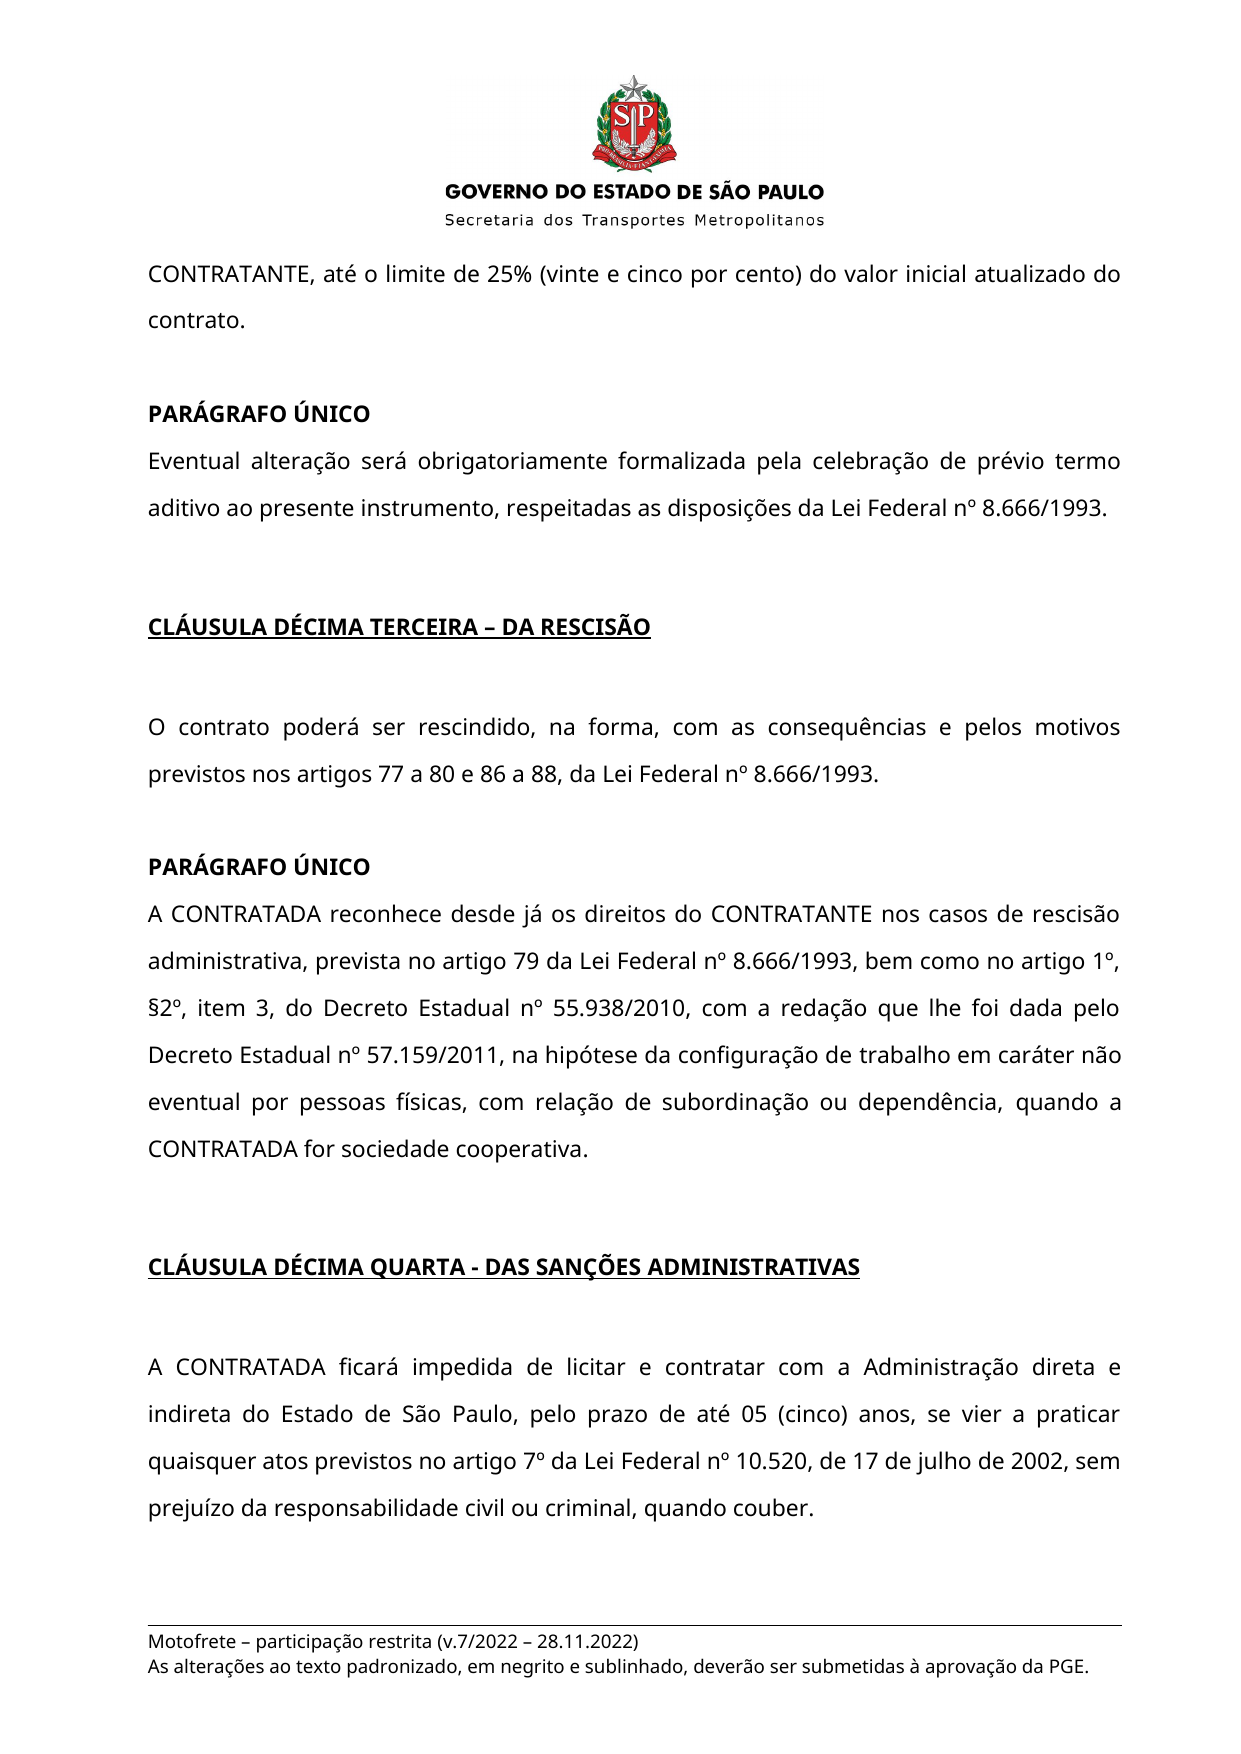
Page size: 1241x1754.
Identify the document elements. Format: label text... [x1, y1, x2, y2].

picture [445, 75, 824, 229]
text A CONTRATADA reconhece desde já os direitos do CONTRATANTE nos casos de rescisão administrativa, prevista no artigo 79 da Lei Federal nº 8.666/1993, bem como no artigo 1º, §2º, item 3, do Decreto Estadual nº 55.938/2010, com a redação que lhe foi dada pelo Decreto Estadual nº 57.159/2011, na hipótese da configuração de trabalho em caráter não eventual por pessoas físicas, com relação de subordinação ou dependência, quando a CONTRATADA for sociedade cooperativa. [148, 898, 1122, 1164]
text A CONTRATADA ficará impedida de licitar e contratar com a Administração direta e indireta do Estado de São Paulo, pelo prazo de até 05 (cinco) anos, se vier a praticar quaisquer atos previstos no artigo 7º da Lei Federal nº 10.520, de 17 de julho de 2002, sem prejuízo da responsabilidade civil ou criminal, quando couber. [148, 1351, 1122, 1523]
text PARÁGRAFO ÚNICO [148, 851, 1122, 882]
text Eventual alteração será obrigatoriamente formalizada pela celebração de prévio termo aditivo ao presente instrumento, respeitadas as disposições da Lei Federal nº 8.666/1993. [148, 445, 1122, 523]
text O contrato poderá ser rescindido, na forma, com as consequências e pelos motivos previstos nos artigos 77 a 80 e 86 a 88, da Lei Federal nº 8.666/1993. [148, 711, 1122, 789]
text PARÁGRAFO ÚNICO [148, 398, 1122, 429]
subtitle CLÁUSULA DÉCIMA QUARTA - DAS SANÇÕES ADMINISTRATIVAS [148, 1251, 1122, 1282]
subtitle CLÁUSULA DÉCIMA TERCEIRA – DA RESCISÃO [148, 611, 1122, 642]
